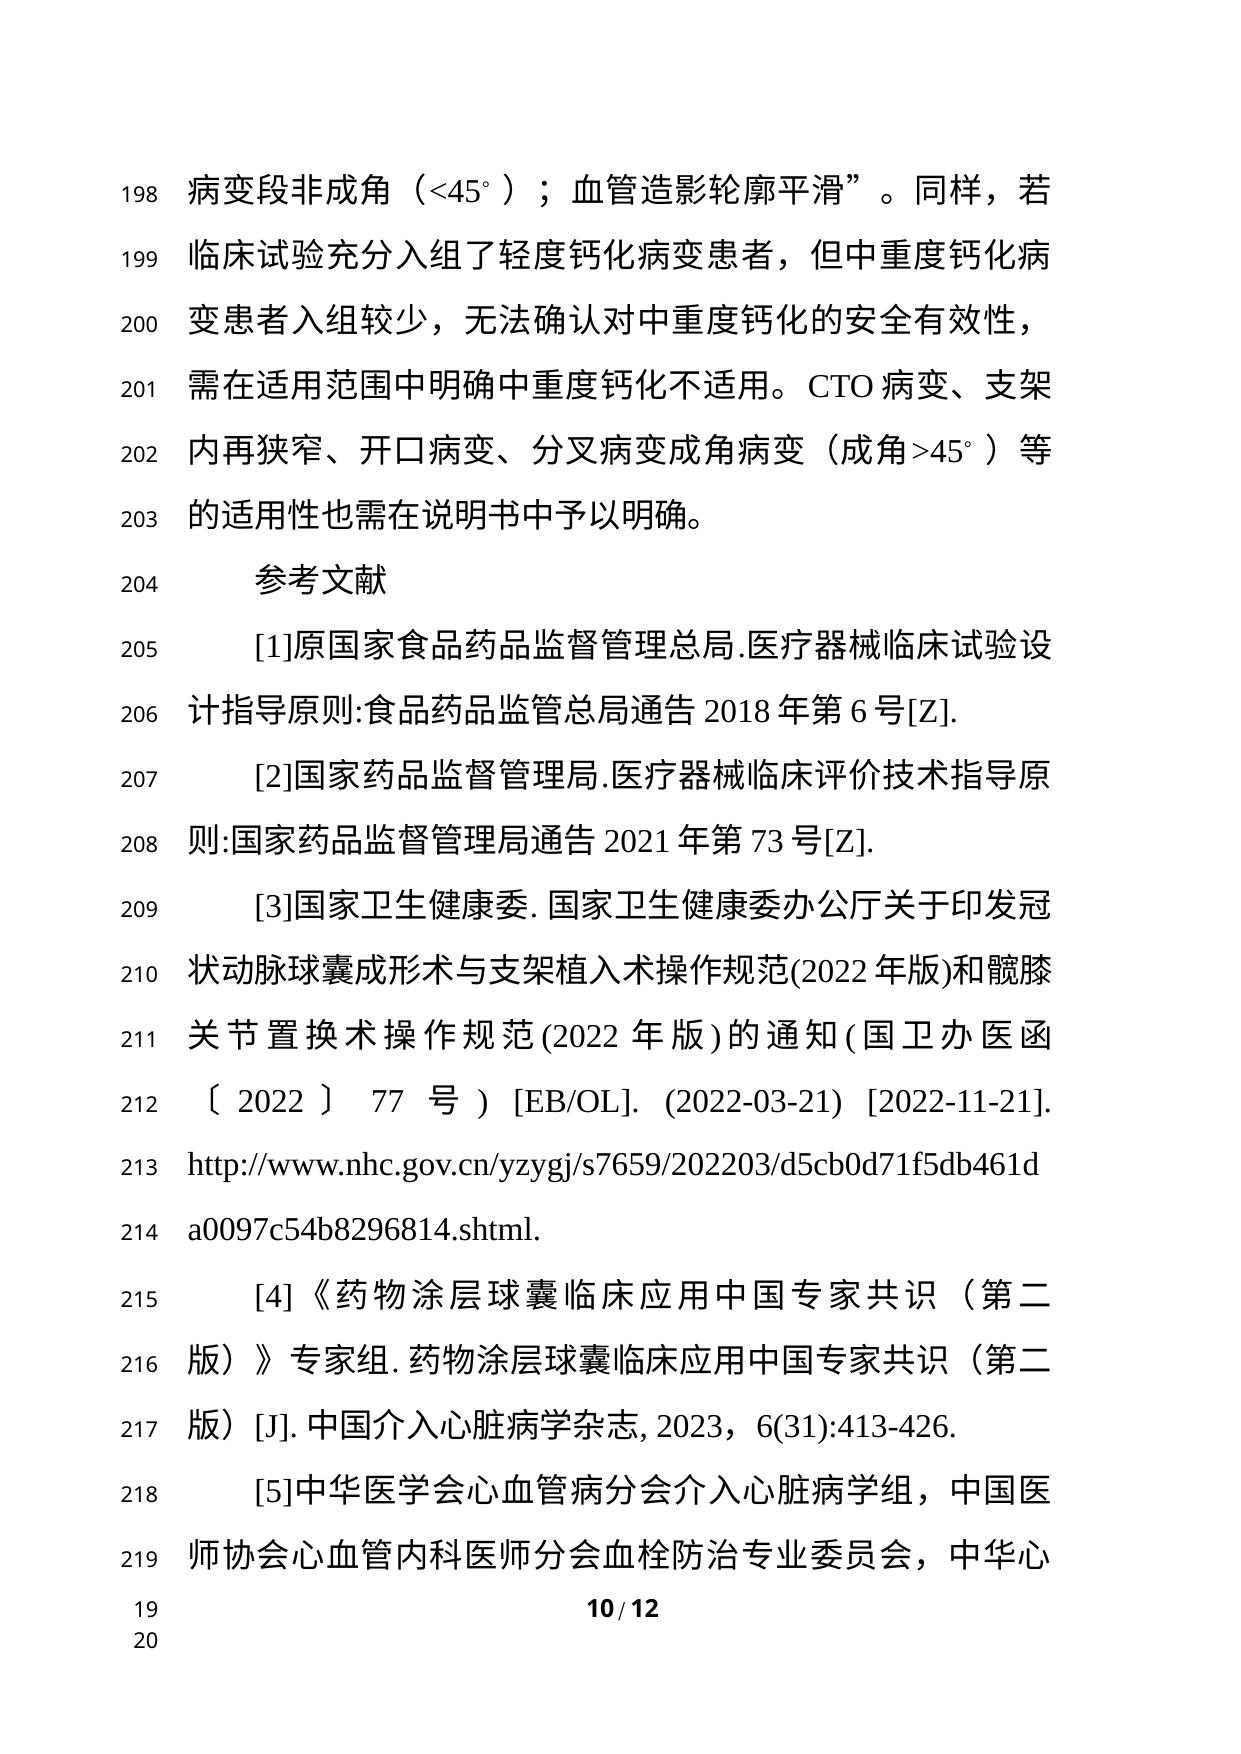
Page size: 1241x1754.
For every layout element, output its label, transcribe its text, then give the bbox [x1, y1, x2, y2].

text [4]《药物涂层球囊临床应用中国专家共识（第二版）》专家组. 药物涂层球囊临床应用中国专家共识（第二版）[J]. 中国介入心脏病学杂志, 2023，6(31):413-426. [187, 1261, 1053, 1456]
text [2]国家药品监督管理局.医疗器械临床评价技术指导原则:国家药品监督管理局通告2021年第73号[Z]. [187, 741, 1053, 871]
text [187, 1456, 1053, 1586]
text [1]原国家食品药品监督管理总局.医疗器械临床试验设计指导原则:食品药品监管总局通告2018年第6号[Z]. [187, 611, 1053, 741]
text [187, 156, 1053, 546]
subtitle 参考文献 [187, 546, 1053, 611]
text [3]国家卫生健康委. 国家卫生健康委办公厅关于印发冠状动脉球囊成形术与支架植入术操作规范(2022年版)和髋膝关节置换术操作规范(2022年版)的通知(国卫办医函〔2022〕77号) [EB/OL]. (2022-03-21) [2022-11-21]. http://www.nhc.gov.cn/yzygj/s7659/202203/d5cb0d71f5db461da0097c54b8296814.shtml. [187, 871, 1053, 1261]
